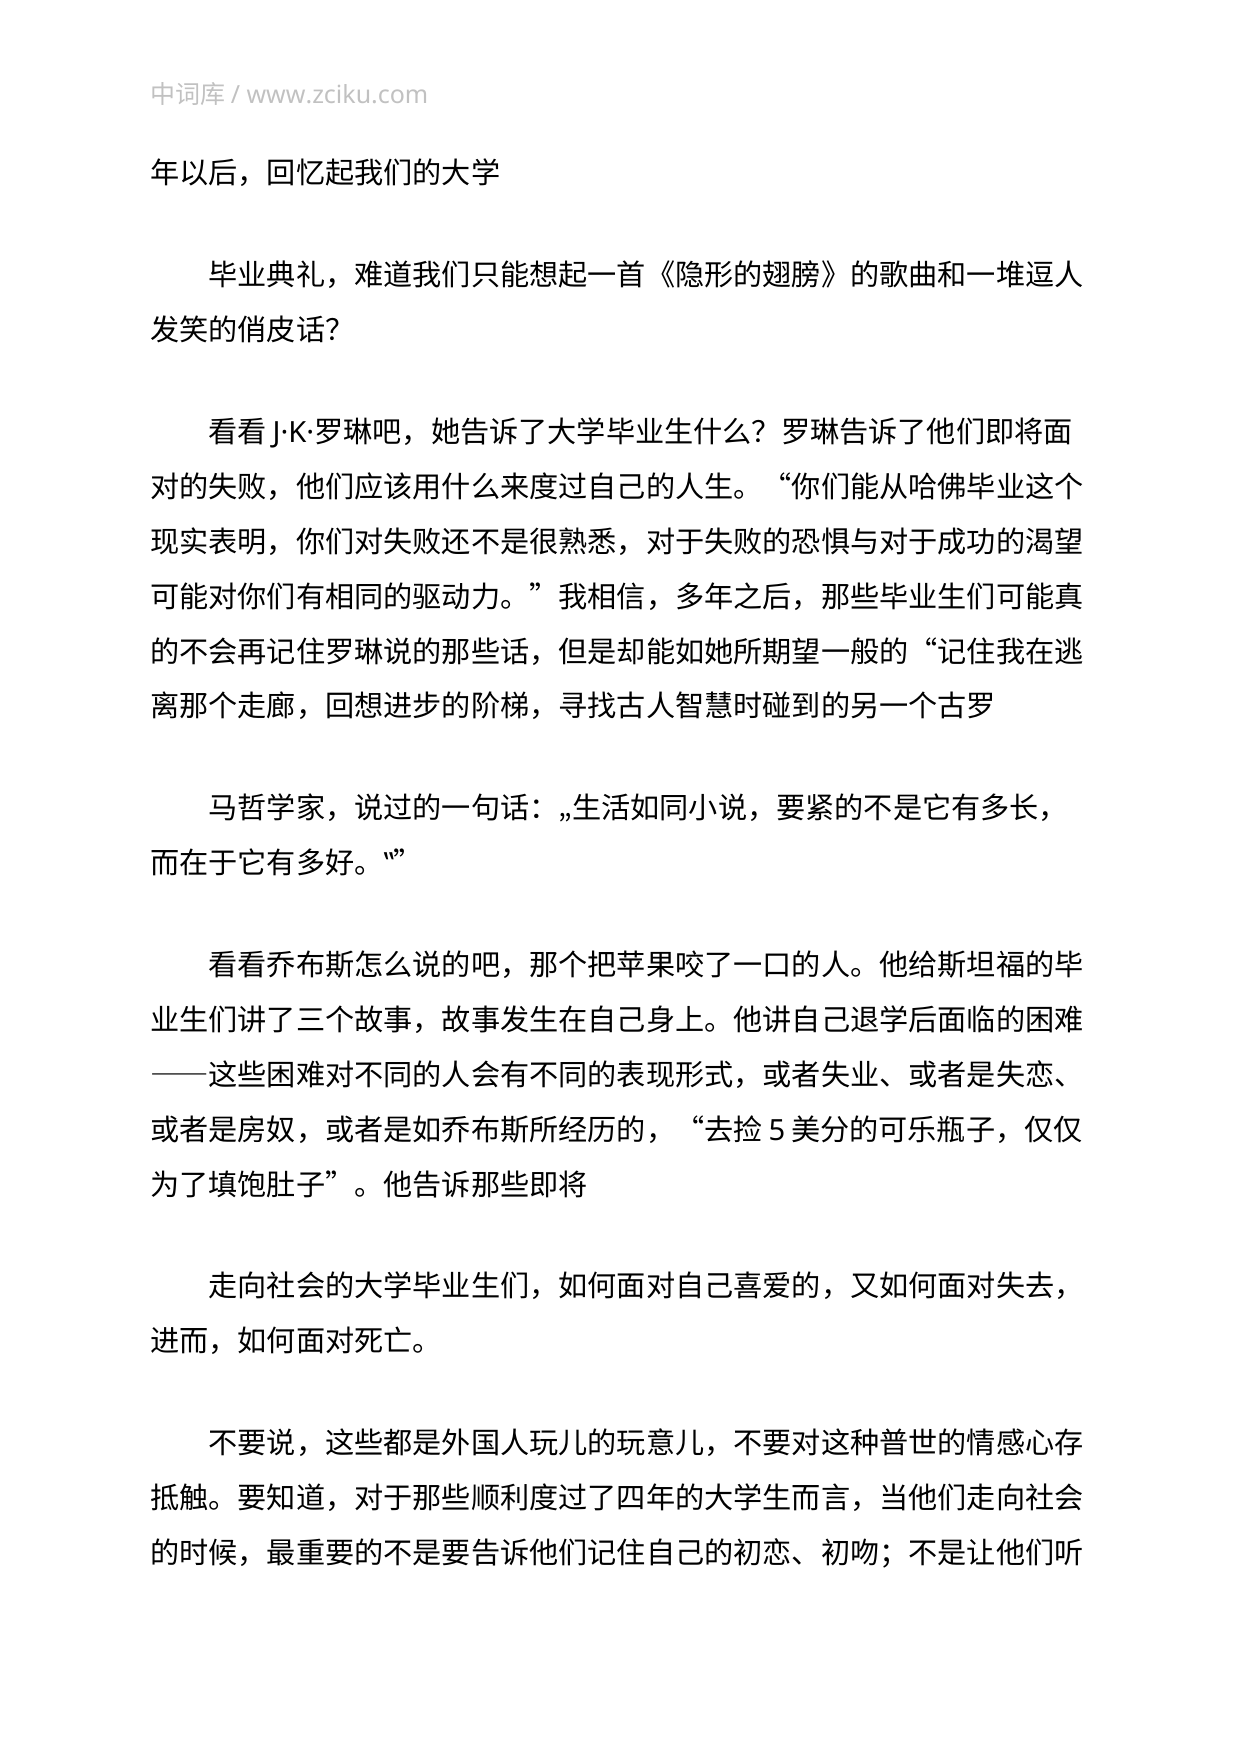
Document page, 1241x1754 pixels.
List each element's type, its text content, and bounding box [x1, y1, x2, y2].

text 马哲学家，说过的一句话：„生活如同小说，要紧的不是它有多长，而在于它有多好。‟” [150, 785, 1090, 882]
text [150, 150, 1090, 192]
text 毕业典礼，难道我们只能想起一首《隐形的翅膀》的歌曲和一堆逗人发笑的俏皮话？ [150, 252, 1090, 349]
text 走向社会的大学毕业生们，如何面对自己喜爱的，又如何面对失去，进而，如何面对死亡。 [150, 1263, 1090, 1360]
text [150, 1419, 1090, 1572]
text 看看乔布斯怎么说的吧，那个把苹果咬了一口的人。他给斯坦福的毕业生们讲了三个故事，故事发生在自己身上。他讲自己退学后面临的困难——这些困难对不同的人会有不同的表现形式，或者失业、或者是失恋、或者是房奴，或者是如乔布斯所经历的，“去捡5美分的可乐瓶子，仅仅为了填饱肚子”。他告诉那些即将 [150, 941, 1090, 1203]
text 看看J·K·罗琳吧，她告诉了大学毕业生什么？罗琳告诉了他们即将面对的失败，他们应该用什么来度过自己的人生。“你们能从哈佛毕业这个现实表明，你们对失败还不是很熟悉，对于失败的恐惧与对于成功的渴望可能对你们有相同的驱动力。”我相信，多年之后，那些毕业生们可能真的不会再记住罗琳说的那些话，但是却能如她所期望一般的“记住我在逃离那个走廊，回想进步的阶梯，寻找古人智慧时碰到的另一个古罗 [150, 408, 1090, 725]
